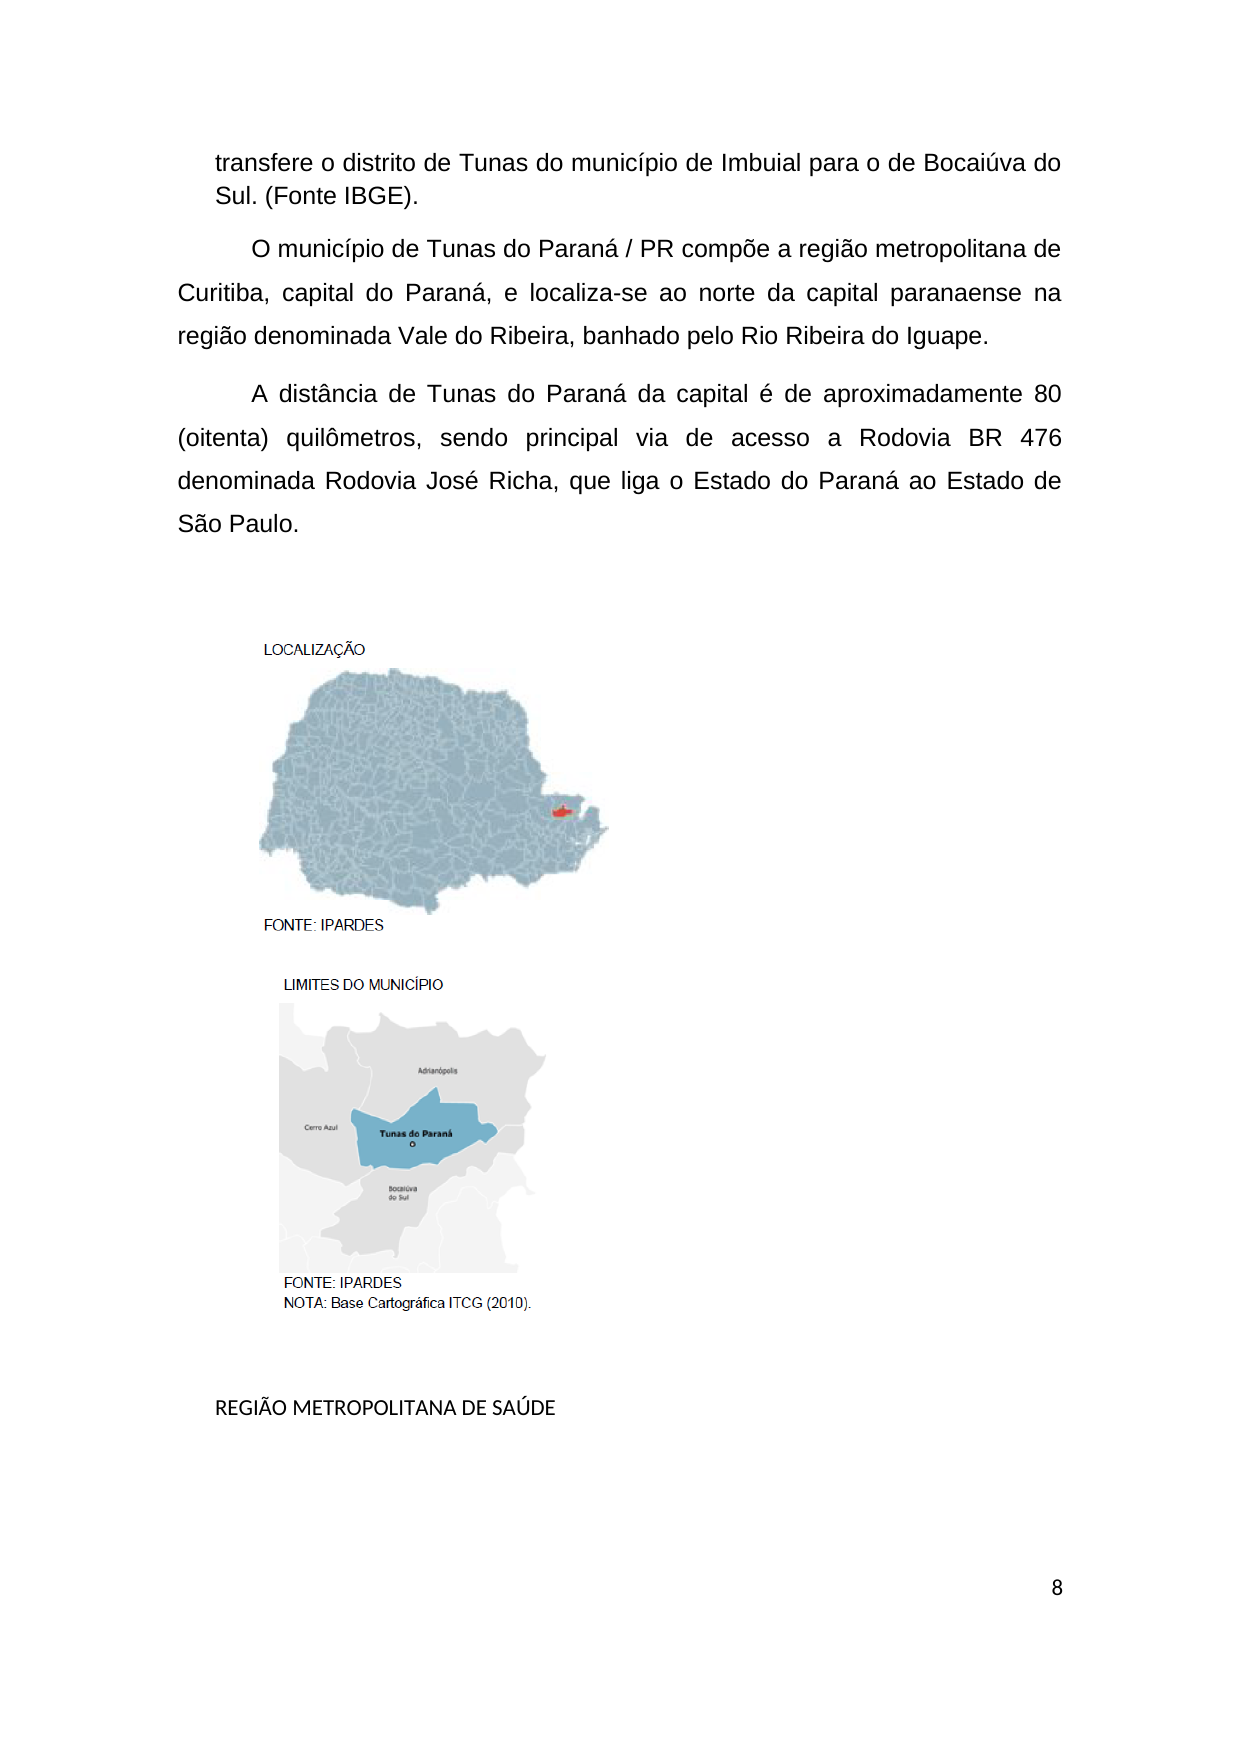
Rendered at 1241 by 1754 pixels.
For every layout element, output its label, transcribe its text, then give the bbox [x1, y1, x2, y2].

text A distância de Tunas do Paraná da capital é de aproximadamente 80 (oitenta) quilômetros, sendo principal via de acesso a Rodovia BR 476 denominada Rodovia José Richa, que liga o Estado do Paraná ao Estado de São Paulo. [177, 379, 1063, 538]
text O município de Tunas do Paraná / PR compõe a região metropolitana de Curitiba, capital do Paraná, e localiza-se ao norte da capital paranaense na região denominada Vale do Ribeira, banhado pelo Rio Ribeira do Iguape. [177, 234, 1063, 349]
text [215, 148, 1063, 209]
text REGIÃO METROPOLITANA DE SAÚDE [215, 1393, 1063, 1421]
